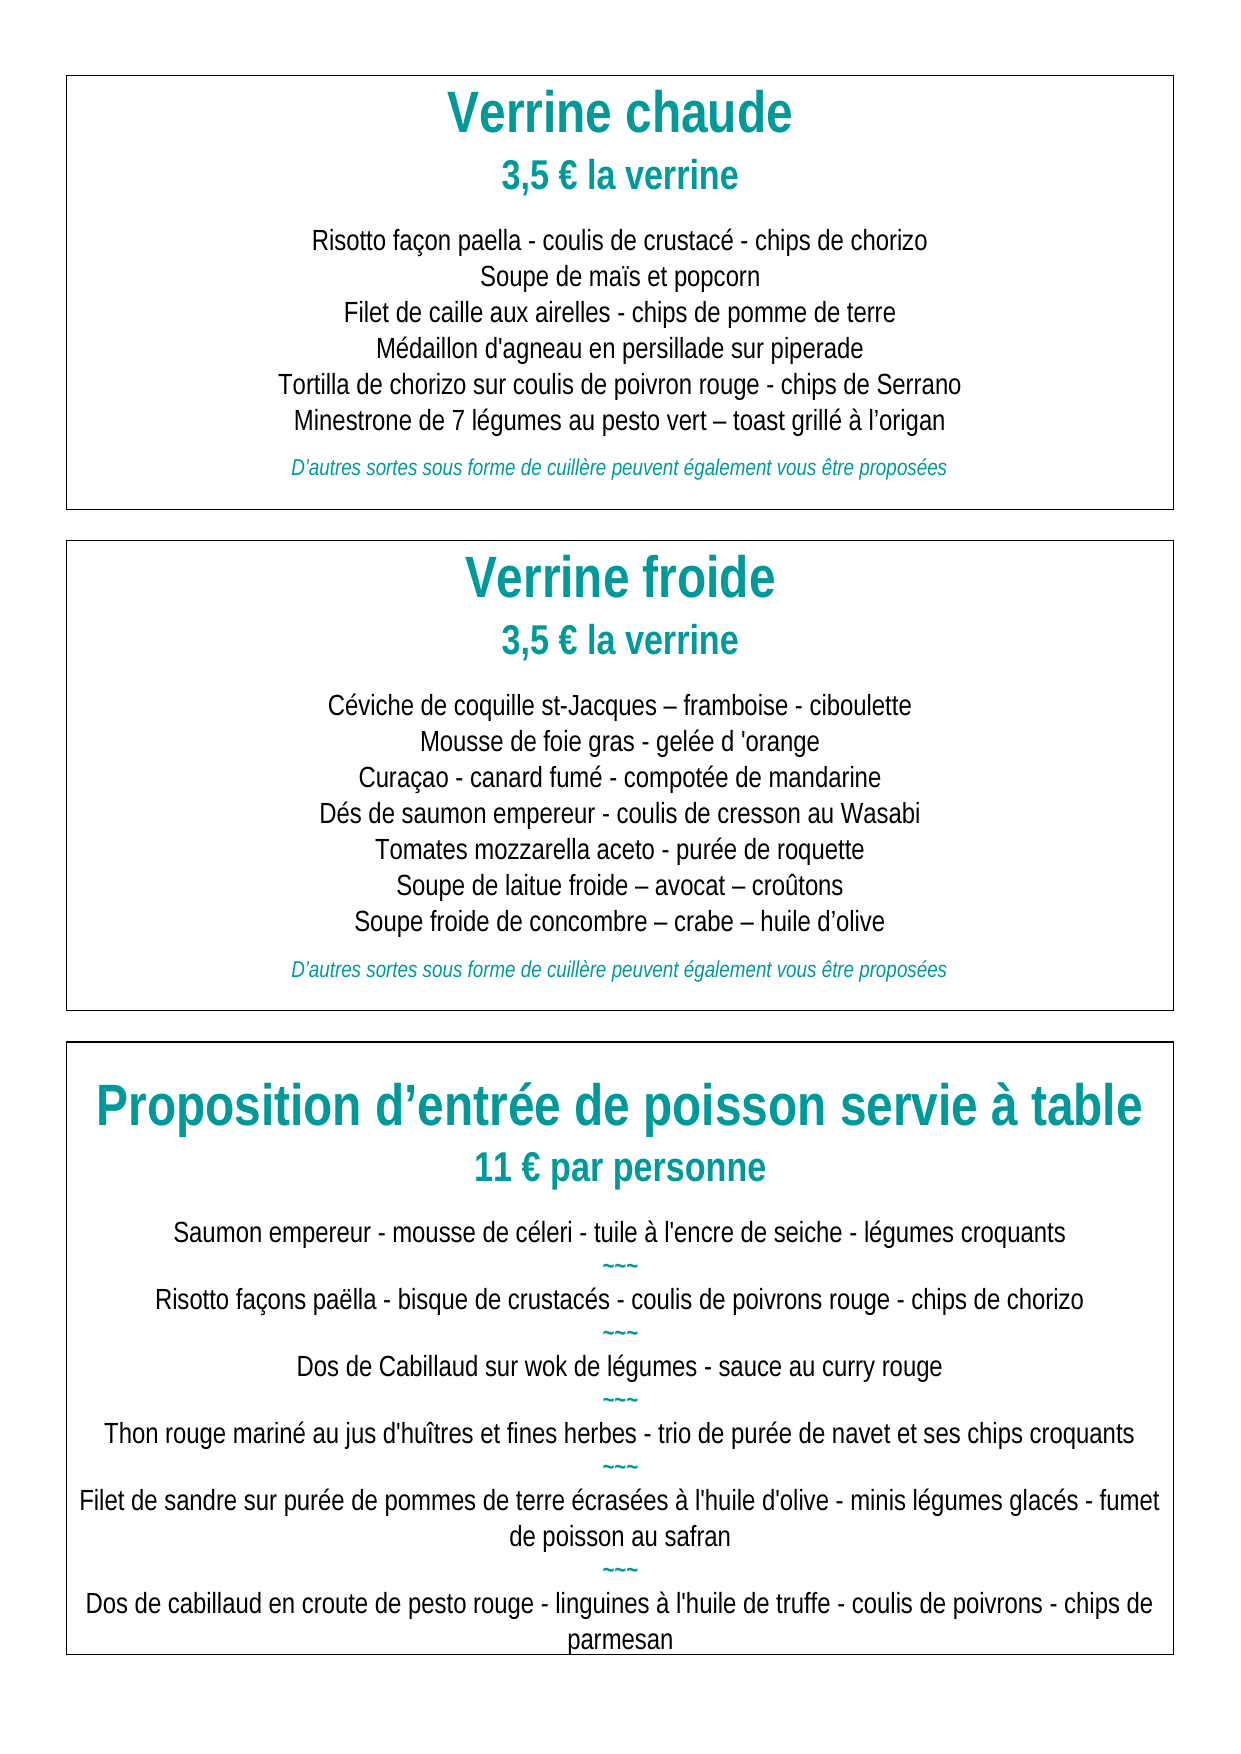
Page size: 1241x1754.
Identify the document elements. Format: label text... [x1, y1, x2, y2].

text Filet de caille aux airelles - chips de pomme de terre [67, 292, 1173, 328]
text Filet de sandre sur purée de pommes de terre écrasées à l'huile d'olive - minis légumes glacés - fumet de poisson au safran [67, 1480, 1173, 1552]
text Risotto façons paëlla - bisque de crustacés - coulis de poivrons rouge - chips de chorizo [67, 1279, 1173, 1315]
text Risotto façon paella - coulis de crustacé - chips de chorizo [67, 219, 1173, 256]
text Soupe froide de concombre – crabe – huile d’olive [67, 901, 1173, 937]
text Soupe de maïs et popcorn [67, 256, 1173, 292]
text ~~~ [67, 1248, 1173, 1279]
text D’autres sortes sous forme de cuillère peuvent également vous être proposées [67, 952, 1173, 982]
text Tortilla de chorizo sur coulis de poivron rouge - chips de Serrano [67, 364, 1173, 400]
text ~~~ [67, 1552, 1173, 1583]
text ~~~ [67, 1382, 1173, 1413]
text 11 € par personne [67, 1139, 1173, 1191]
text Dos de Cabillaud sur wok de légumes - sauce au curry rouge [67, 1346, 1173, 1382]
text Minestrone de 7 légumes au pesto vert – toast grillé à l’origan [67, 400, 1173, 436]
text 3,5 € la verrine [67, 147, 1173, 198]
text Dés de saumon empereur - coulis de cresson au Wasabi [67, 793, 1173, 829]
text Céviche de coquille st-Jacques – framboise - ciboulette [67, 685, 1173, 721]
text Soupe de laitue froide – avocat – croûtons [67, 865, 1173, 901]
text Dos de cabillaud en croute de pesto rouge - linguines à l'huile de truffe - coulis de poivrons - chips de parmesan [67, 1583, 1173, 1654]
text Proposition d’entrée de poisson servie à table [67, 1067, 1173, 1137]
text D’autres sortes sous forme de cuillère peuvent également vous être proposées [67, 451, 1173, 481]
text ~~~ [67, 1315, 1173, 1346]
text Thon rouge mariné au jus d'huîtres et fines herbes - trio de purée de navet et ses chips croquants [67, 1413, 1173, 1449]
text ~~~ [67, 1449, 1173, 1480]
text Verrine froide [67, 541, 1173, 610]
text Curaçao - canard fumé - compotée de mandarine [67, 757, 1173, 793]
text 3,5 € la verrine [67, 612, 1173, 663]
text Tomates mozzarella aceto - purée de roquette [67, 829, 1173, 865]
text Médaillon d'agneau en persillade sur piperade [67, 328, 1173, 364]
text Mousse de foie gras - gelée d 'orange [67, 721, 1173, 757]
text Verrine chaude [67, 76, 1173, 145]
text Saumon empereur - mousse de céleri - tuile à l'encre de seiche - légumes croquants [67, 1212, 1173, 1248]
